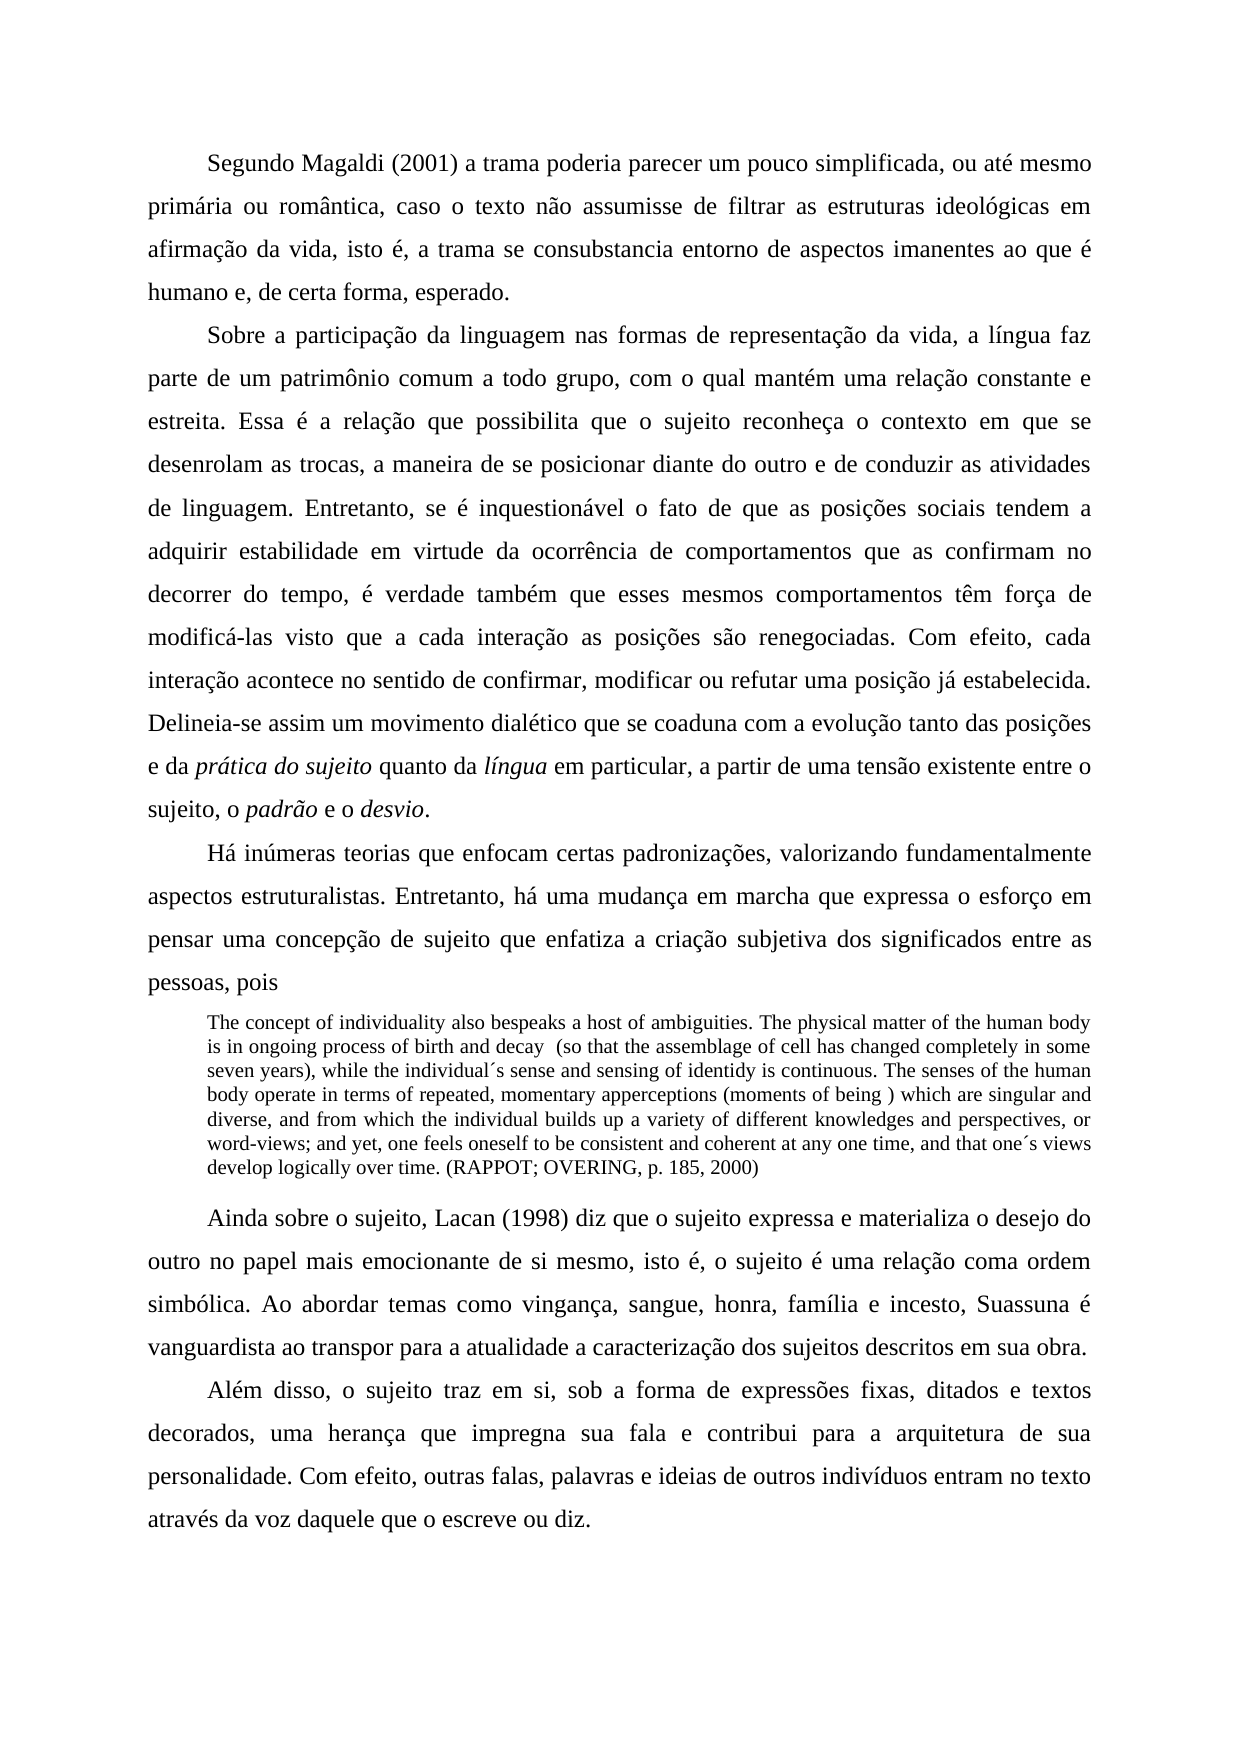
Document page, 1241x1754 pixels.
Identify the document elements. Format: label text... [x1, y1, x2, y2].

text Além disso, o sujeito traz em si, sob a forma de expressões fixas, ditados e textos decorados, uma herança que impregna sua fala e contribui para a arquitetura de sua personalidade. Com efeito, outras falas, palavras e ideias de outros indivíduos entram no texto através da voz daquele que o escreve ou diz. [148, 1375, 1092, 1533]
text Ainda sobre o sujeito, Lacan (1998) diz que o sujeito expressa e materializa o desejo do outro no papel mais emocionante de si mesmo, isto é, o sujeito é uma relação coma ordem simbólica. Ao abordar temas como vingança, sangue, honra, família e incesto, Suassuna é vanguardista ao transpor para a atualidade a caracterização dos sujeitos descritos em sua obra. [148, 1203, 1092, 1361]
text The concept of individuality also bespeaks a host of ambiguities. The physical matter of the human body is in ongoing process of birth and decay (so that the assemblage of cell has changed completely in some seven years), while the individual´s sense and sensing of identidy is continuous. The senses of the human body operate in terms of repeated, momentary apperceptions (moments of being ) which are singular and diverse, and from which the individual builds up a variety of different knowledges and perspectives, or word-views; and yet, one feels oneself to be consistent and coherent at any one time, and that one´s views develop logically over time. (RAPPOT; OVERING, p. 185, 2000) [207, 1010, 1092, 1179]
text Sobre a participação da linguagem nas formas de representação da vida, a língua faz parte de um patrimônio comum a todo grupo, com o qual mantém uma relação constante e estreita. Essa é a relação que possibilita que o sujeito reconheça o contexto em que se desenrolam as trocas, a maneira de se posicionar diante do outro e de conduzir as atividades de linguagem. Entretanto, se é inquestionável o fato de que as posições sociais tendem a adquirir estabilidade em virtude da ocorrência de comportamentos que as confirmam no decorrer do tempo, é verdade também que esses mesmos comportamentos têm força de modificá-las visto que a cada interação as posições são renegociadas. Com efeito, cada interação acontece no sentido de confirmar, modificar ou refutar uma posição já estabelecida. Delineia-se assim um movimento dialético que se coaduna com a evolução tanto das posições e da prática do sujeito quanto da língua em particular, a partir de uma tensão existente entre o sujeito, o padrão e o desvio. [148, 320, 1092, 823]
text Há inúmeras teorias que enfocam certas padronizações, valorizando fundamentalmente aspectos estruturalistas. Entretanto, há uma mudança em marcha que expressa o esforço em pensar uma concepção de sujeito que enfatiza a criação subjetiva dos significados entre as pessoas, pois [148, 838, 1092, 996]
text Segundo Magaldi (2001) a trama poderia parecer um pouco simplificada, ou até mesmo primária ou romântica, caso o texto não assumisse de filtrar as estruturas ideológicas em afirmação da vida, isto é, a trama se consubstancia entorno de aspectos imanentes ao que é humano e, de certa forma, esperado. [148, 148, 1092, 306]
